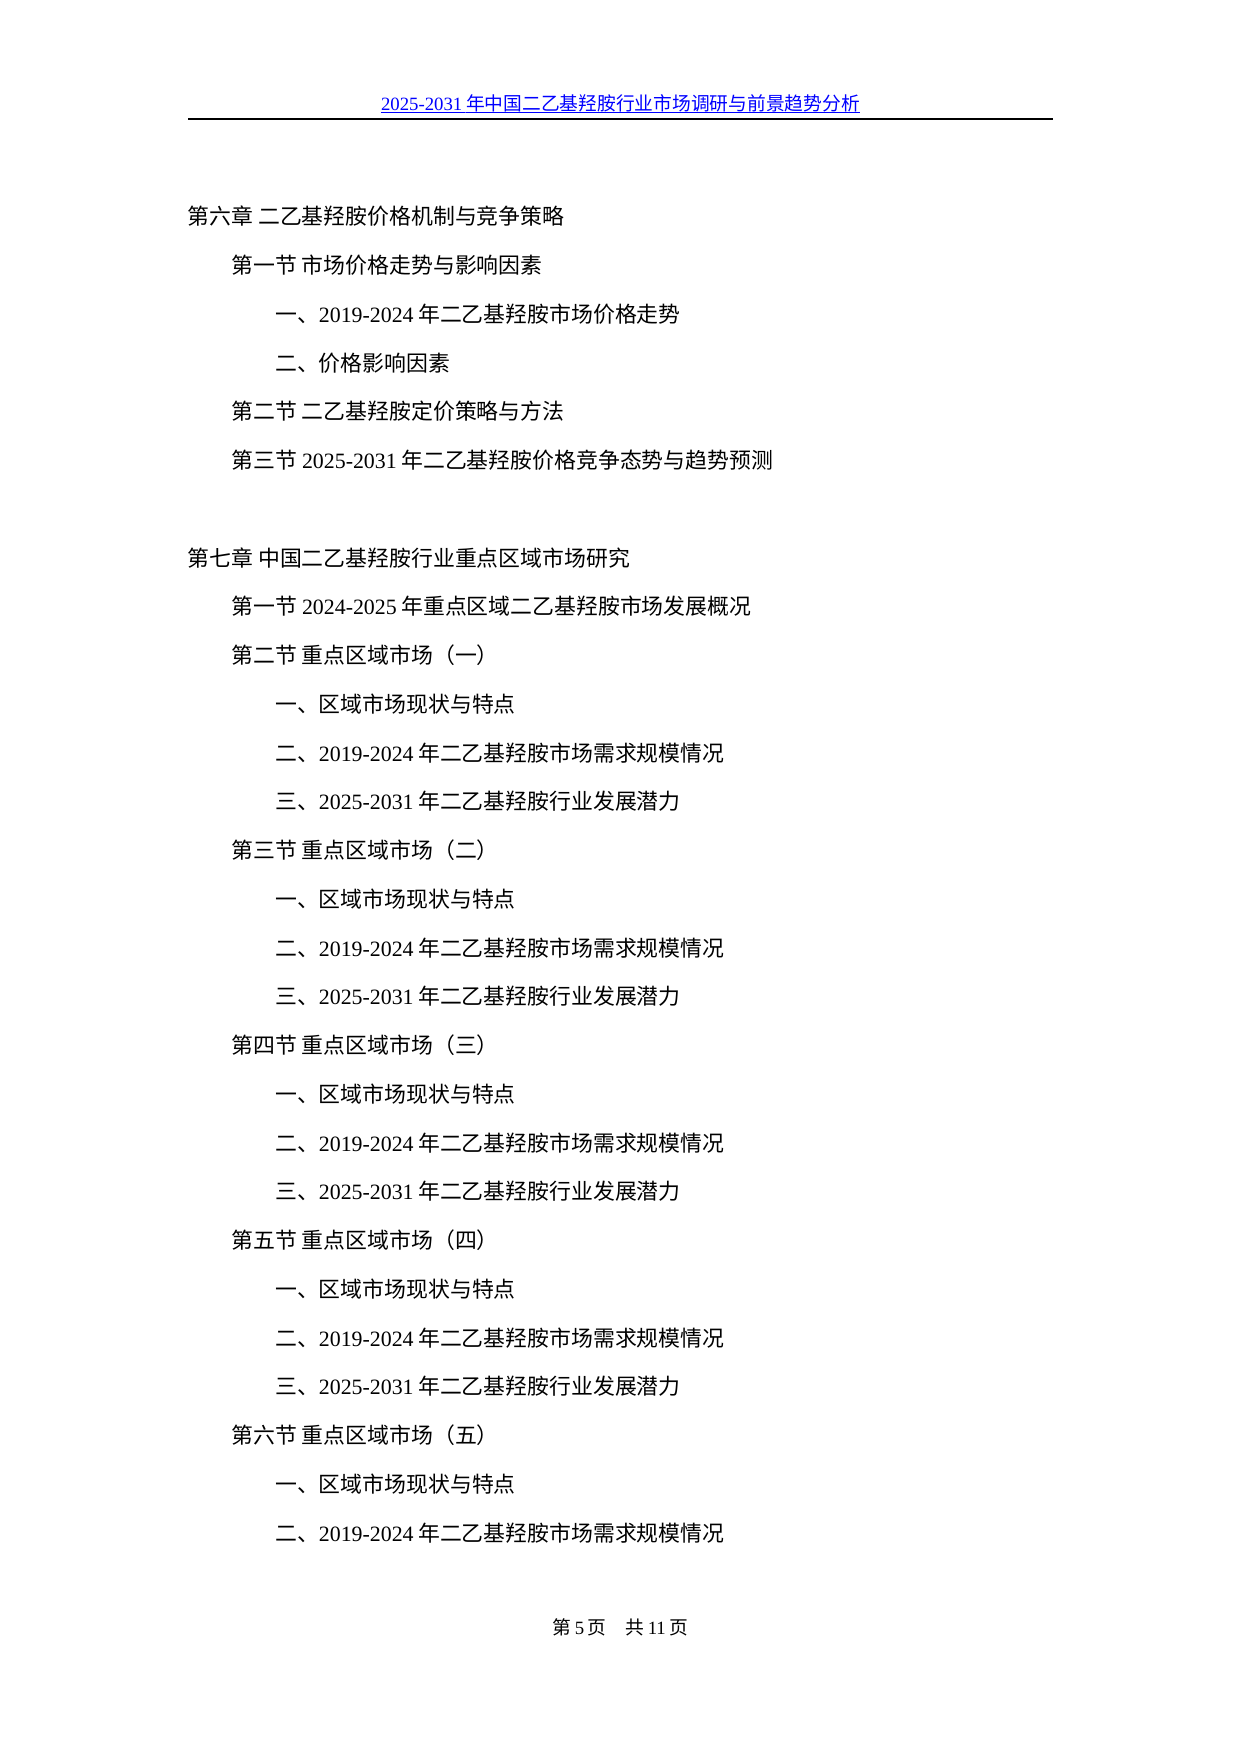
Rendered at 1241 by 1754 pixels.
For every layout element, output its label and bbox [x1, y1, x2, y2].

text [187, 150, 1053, 1548]
